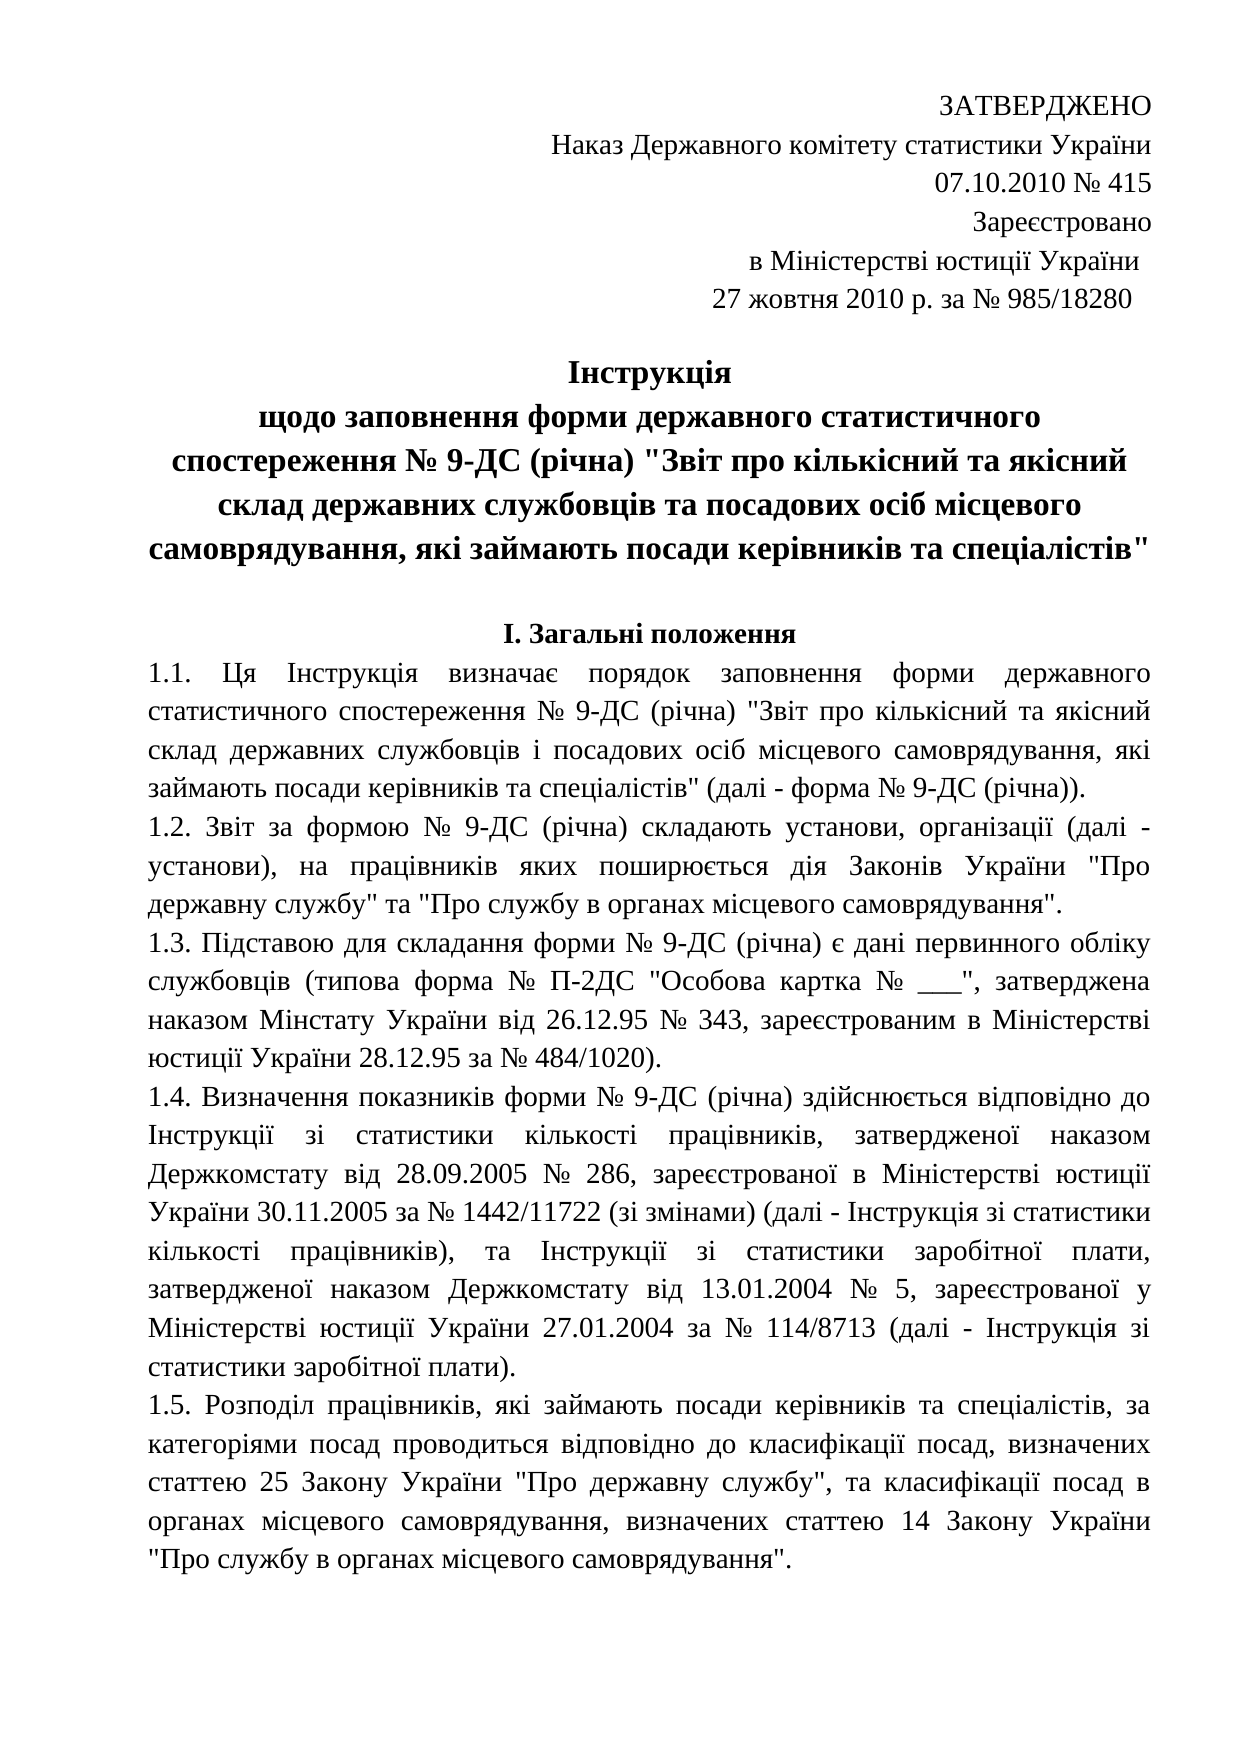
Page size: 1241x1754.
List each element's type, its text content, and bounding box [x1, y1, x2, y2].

text 1.2. Звіт за формою № 9-ДС (річна) складають установи, організації (далі - установи), на працівників яких поширюється дія Законів України "Про державну службу" та "Про службу в органах місцевого самоврядування". [148, 809, 1152, 920]
text 1.5. Розподіл працівників, які займають посади керівників та спеціалістів, за категоріями посад проводиться відповідно до класифікації посад, визначених статтею 25 Закону України "Про державну службу", та класифікації посад в органах місцевого самоврядування, визначених статтею 14 Закону України "Про службу в органах місцевого самоврядування". [148, 1387, 1152, 1575]
text ЗАТВЕРДЖЕНО Наказ Державного комітету статистики України 07.10.2010 № 415 [148, 88, 1152, 199]
text 1.3. Підставою для складання форми № 9-ДС (річна) є дані первинного обліку службовців (типова форма № П-2ДС "Особова картка № ___", затверджена наказом Мінстату України від 26.12.95 № 343, зареєстрованим в Міністерстві юстиції України 28.12.95 за № 484/1020). [148, 925, 1152, 1074]
text Зареєстровано в Міністерстві юстиції України 27 жовтня 2010 р. за № 985/18280 [148, 204, 1152, 348]
text 1.1. Ця Інструкція визначає порядок заповнення форми державного статистичного спостереження № 9-ДС (річна) "Звіт про кількісний та якісний склад державних службовців і посадових осіб місцевого самоврядування, які займають посади керівників та спеціалістів" (далі - форма № 9-ДС (річна)). [148, 655, 1152, 804]
text 1.4. Визначення показників форми № 9-ДС (річна) здійснюється відповідно до Інструкції зі статистики кількості працівників, затвердженої наказом Держкомстату від 28.09.2005 № 286, зареєстрованої в Міністерстві юстиції України 30.11.2005 за № 1442/11722 (зі змінами) (далі - Інструкція зі статистики кількості працівників), та Інструкції зі статистики заробітної плати, затвердженої наказом Держкомстату від 13.01.2004 № 5, зареєстрованої у Міністерстві юстиції України 27.01.2004 за № 114/8713 (далі - Інструкція зі статистики заробітної плати). [148, 1079, 1152, 1382]
subtitle I. Загальні положення [148, 616, 1152, 650]
subtitle Інструкція щодо заповнення форми державного статистичного спостереження № 9-ДС (річна) "Звіт про кількісний та якісний склад державних службовців та посадових осіб місцевого самоврядування, які займають посади керівників та спеціалістів" [148, 352, 1152, 567]
